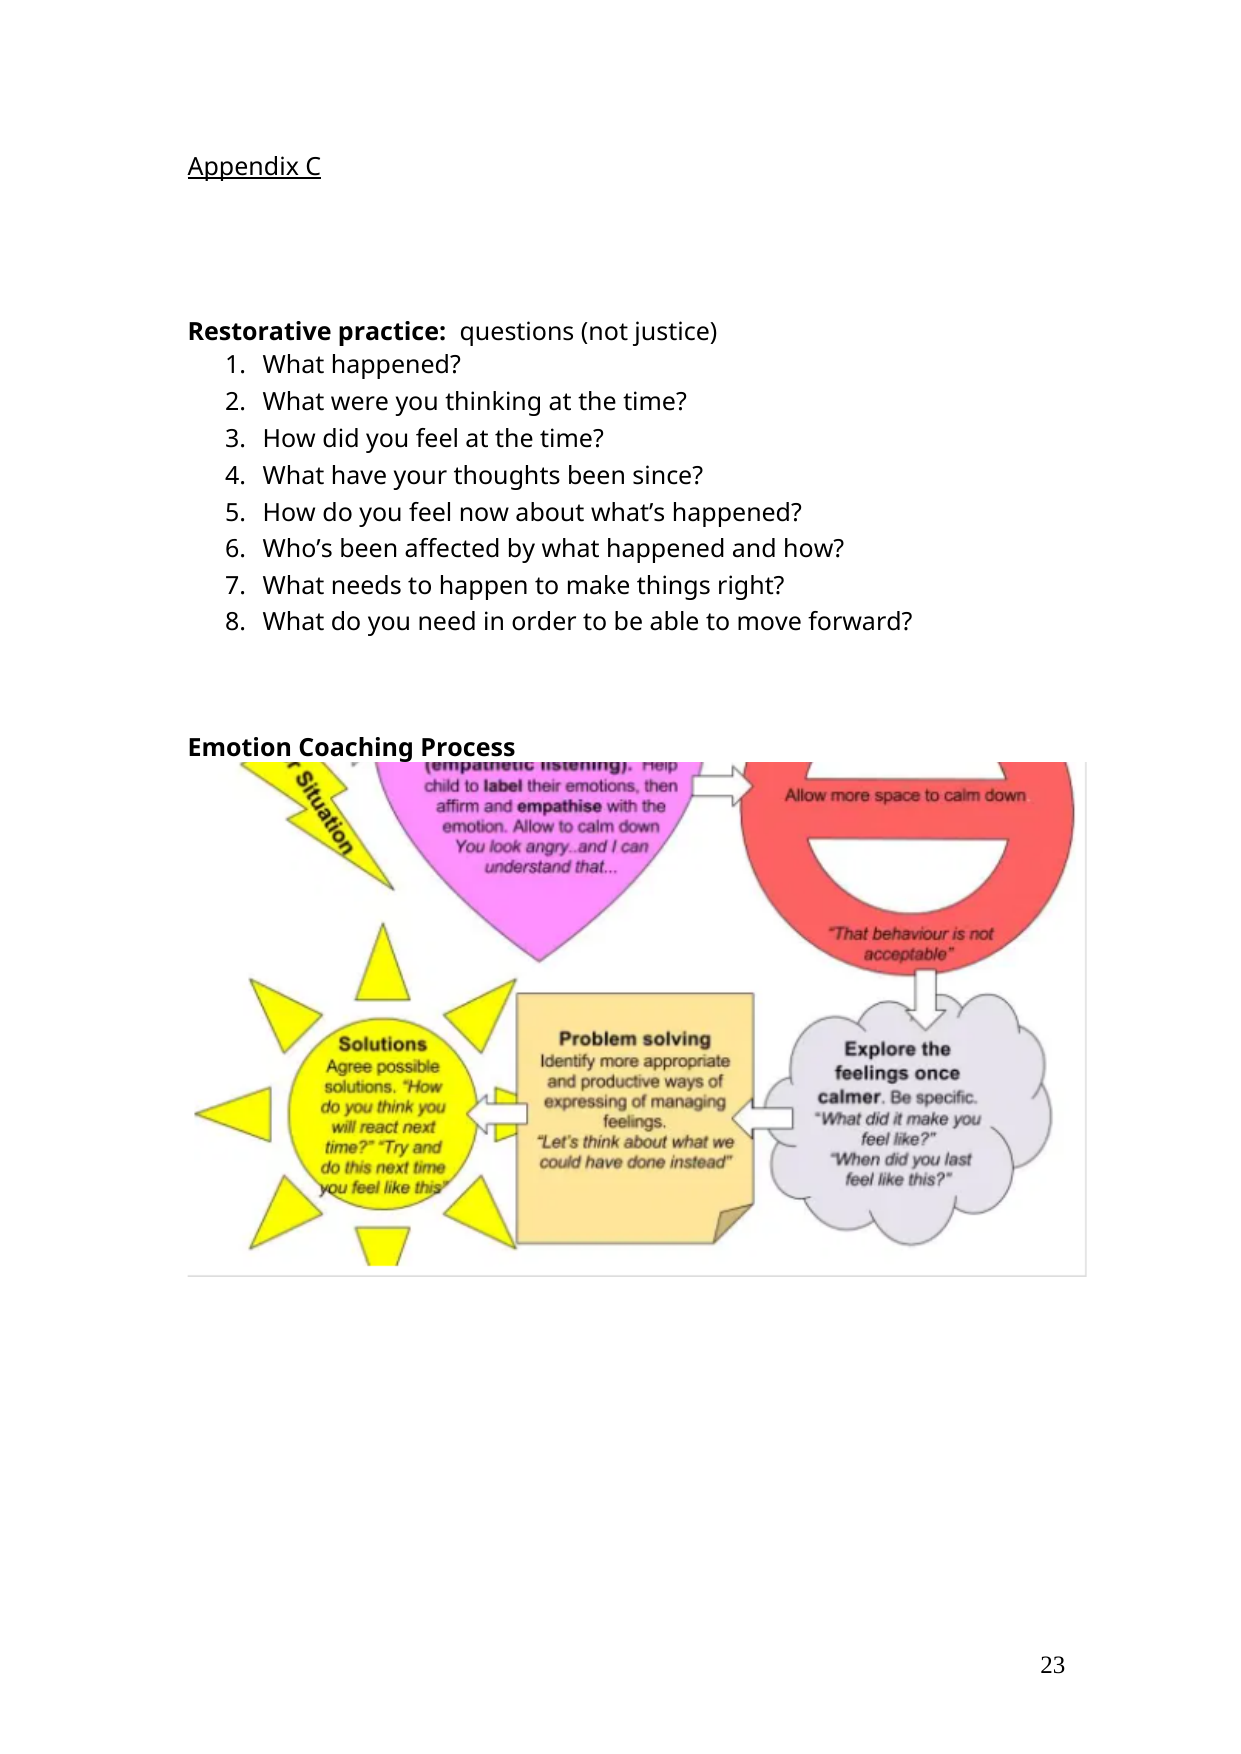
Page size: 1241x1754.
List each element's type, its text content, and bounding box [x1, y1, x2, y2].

list How did you feel at the time? [225, 421, 1065, 455]
list What were you thinking at the time? [225, 384, 1065, 418]
list Who’s been affected by what happened and how? [225, 531, 1065, 565]
text Restorative practice: questions (not justice) [187, 313, 1065, 347]
list What needs to happen to make things right? [225, 568, 1065, 602]
text Appendix C [187, 150, 1065, 182]
list What do you need in order to be able to move forward? [225, 604, 1065, 636]
list What have your thoughts been since? [225, 457, 1065, 492]
text Emotion Coaching Process [187, 731, 1065, 762]
list How do you feel now about what’s happened? [225, 494, 1065, 528]
picture [187, 762, 1090, 1277]
list What happened? [225, 347, 1065, 381]
